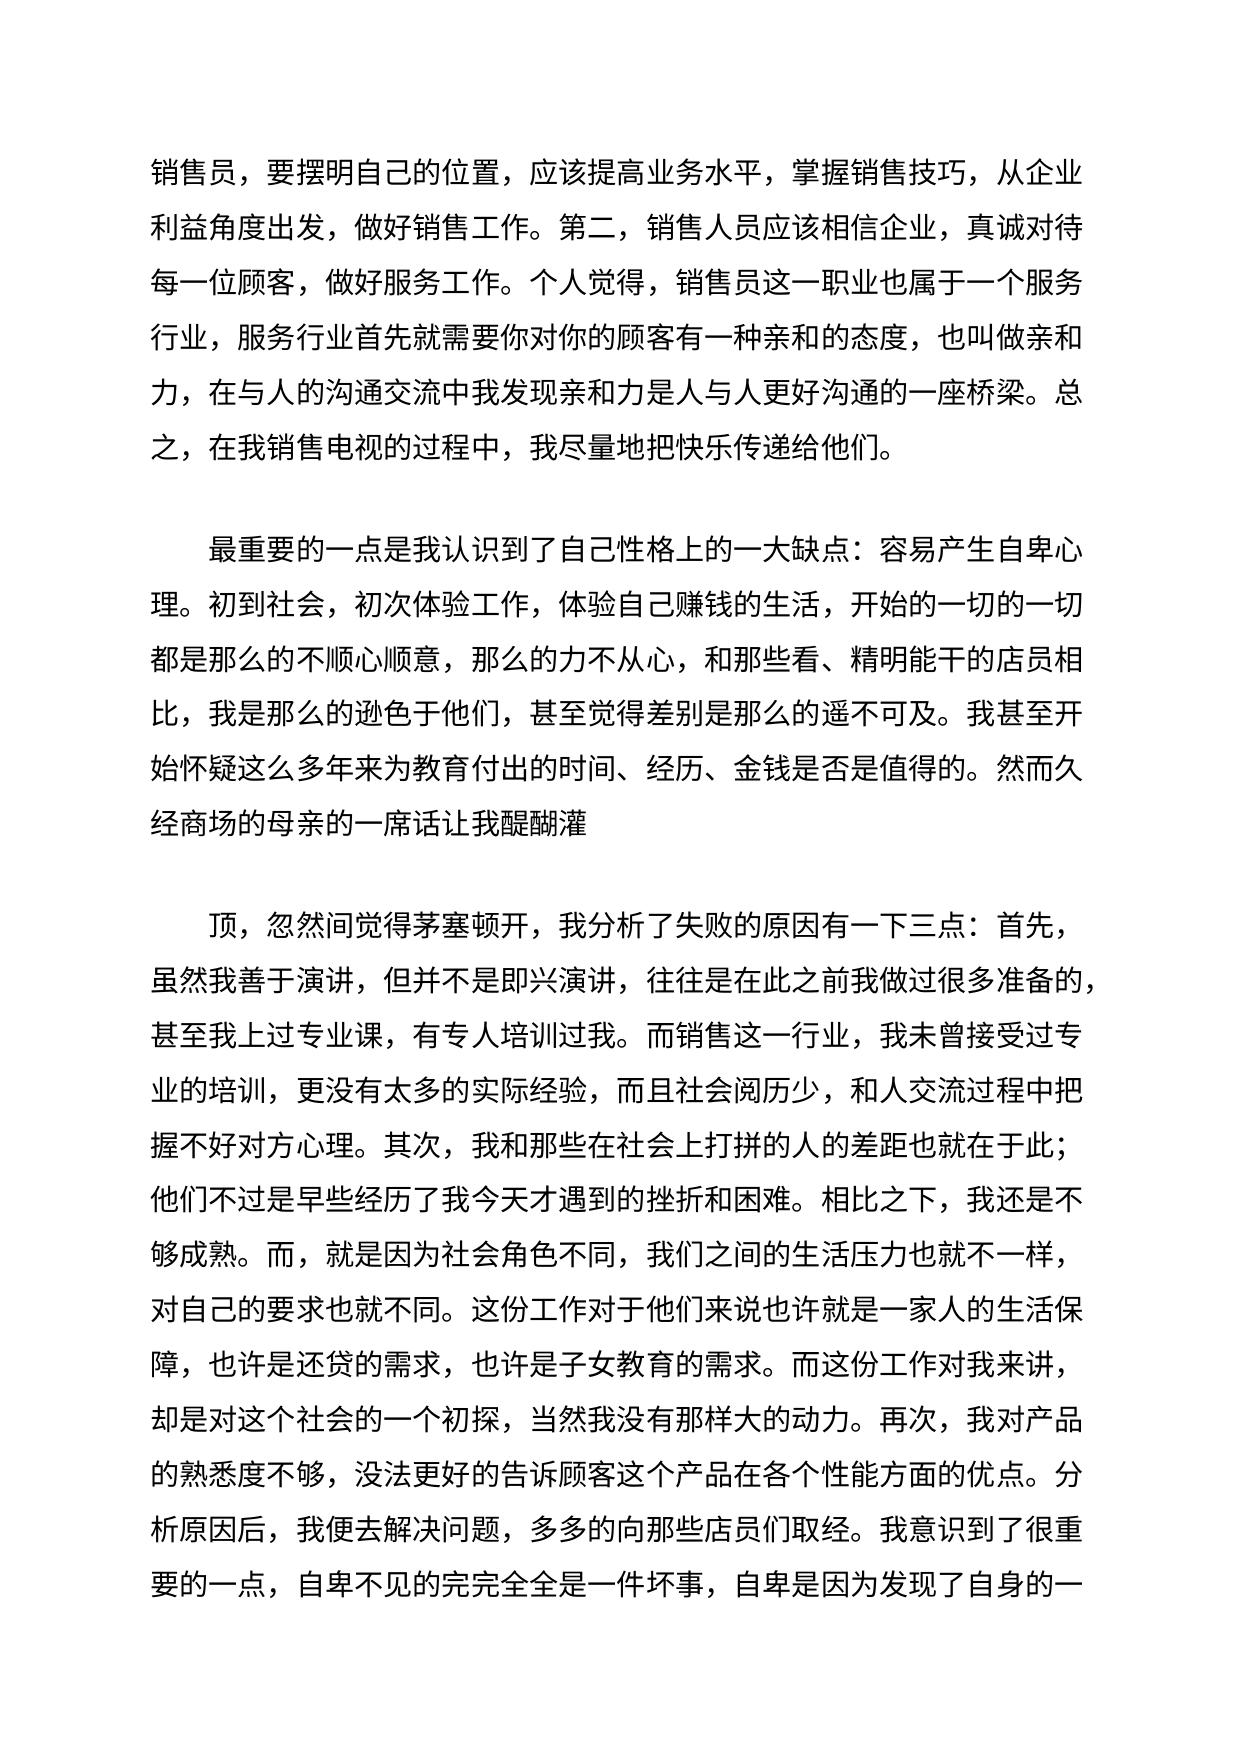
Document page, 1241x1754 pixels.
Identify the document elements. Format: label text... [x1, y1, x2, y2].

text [150, 150, 1090, 467]
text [150, 902, 1090, 1603]
text 最重要的一点是我认识到了自己性格上的一大缺点：容易产生自卑心理。初到社会，初次体验工作，体验自己赚钱的生活，开始的一切的一切都是那么的不顺心顺意，那么的力不从心，和那些看、精明能干的店员相比，我是那么的逊色于他们，甚至觉得差别是那么的遥不可及。我甚至开始怀疑这么多年来为教育付出的时间、经历、金钱是否是值得的。然而久经商场的母亲的一席话让我醍醐灌 [150, 526, 1090, 843]
